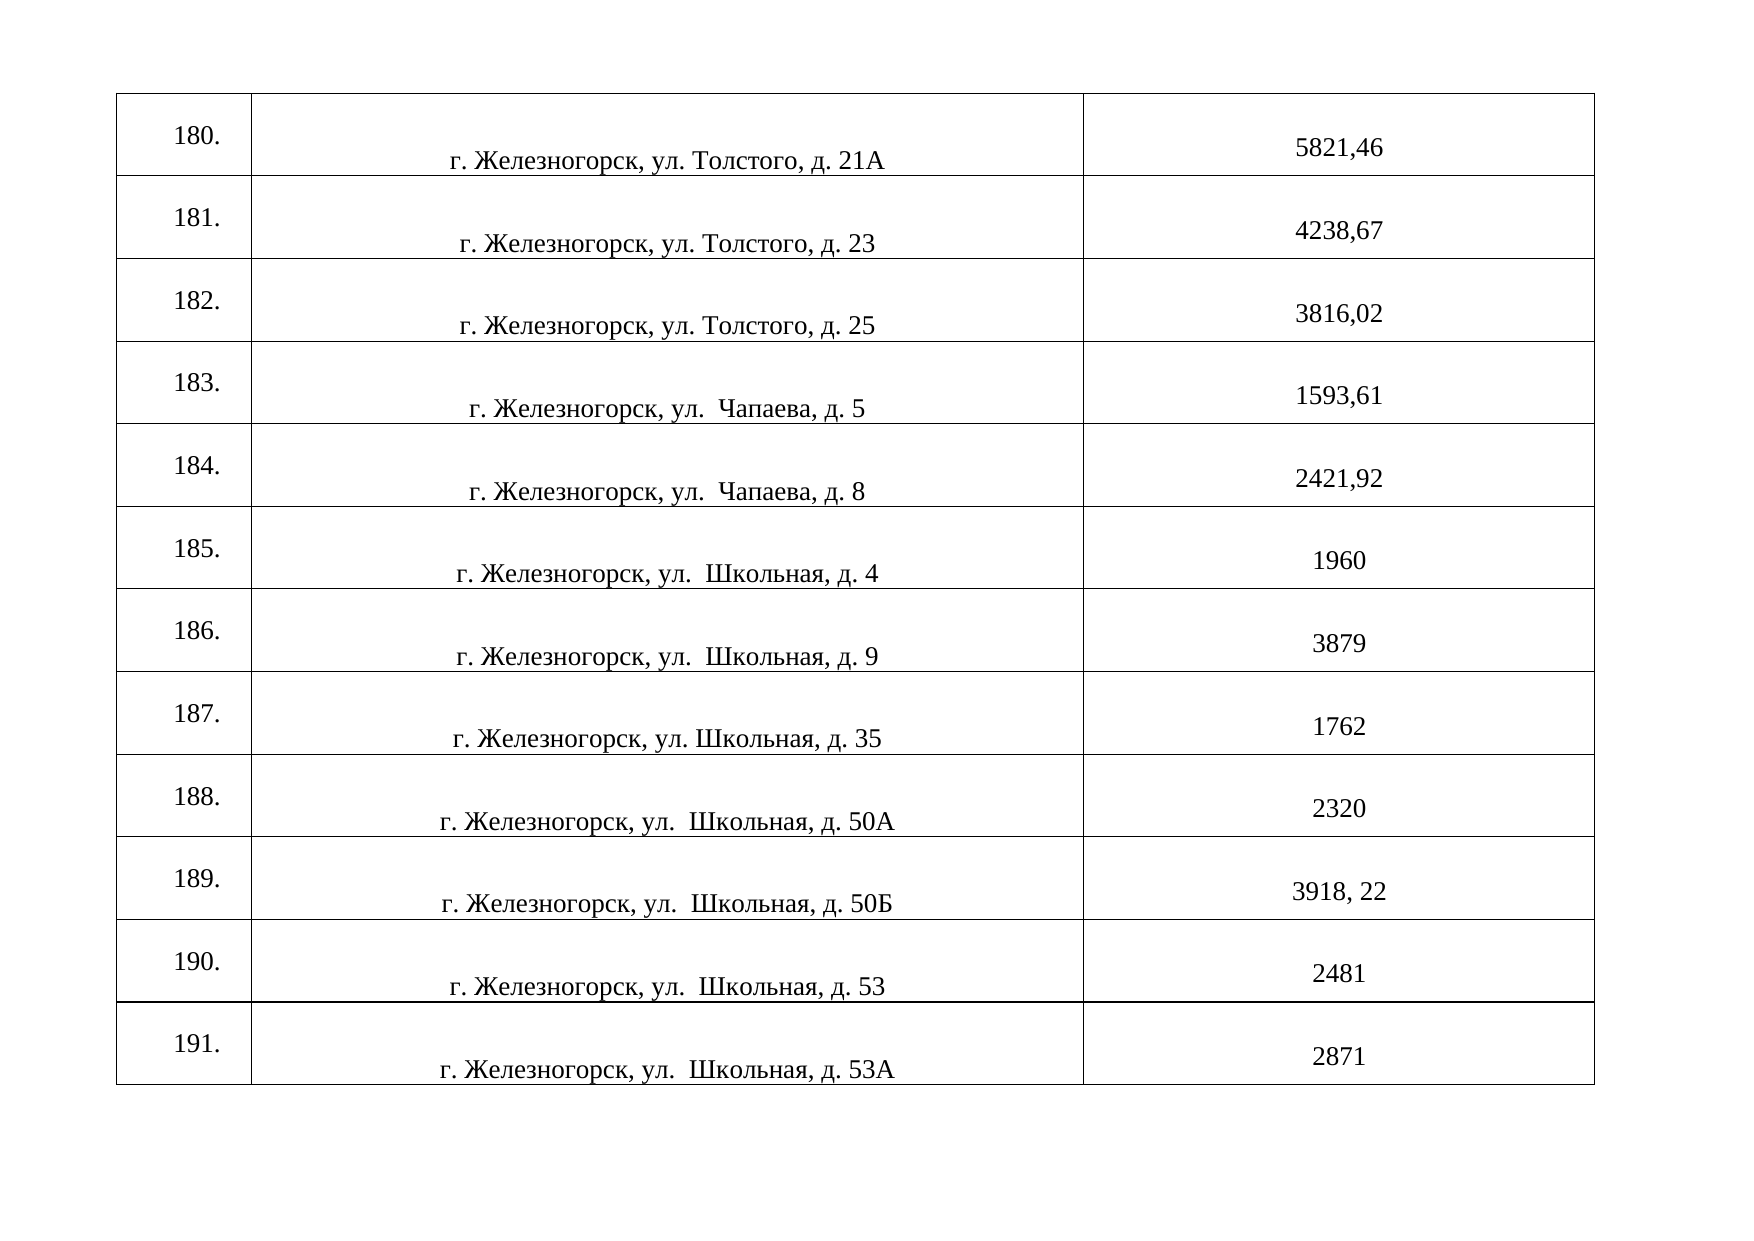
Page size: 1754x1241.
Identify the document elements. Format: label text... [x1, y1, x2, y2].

table_cell 3816,02 [1084, 259, 1594, 341]
table_cell 5821,46 [1084, 94, 1594, 175]
table_cell г. Железногорск, ул. Чапаева, д. 5 [252, 342, 1083, 423]
table_cell [117, 755, 251, 836]
table_cell [117, 837, 251, 919]
table_cell [117, 342, 251, 423]
table_cell г. Железногорск, ул. Школьная, д. 4 [252, 507, 1083, 588]
table_cell 2421,92 [1084, 424, 1594, 506]
table_cell [117, 94, 251, 175]
table_cell г. Железногорск, ул. Толстого, д. 21А [252, 94, 1083, 175]
table_cell [117, 589, 251, 671]
table_cell [117, 1003, 251, 1084]
table_cell 3918, 22 [1084, 837, 1594, 919]
table_cell [117, 259, 251, 341]
table_cell г. Железногорск, ул. Школьная, д. 53 [252, 920, 1083, 1001]
table_cell г. Железногорск, ул. Школьная, д. 53А [252, 1003, 1083, 1084]
table_cell [117, 672, 251, 753]
table_cell г. Железногорск, ул. Толстого, д. 25 [252, 259, 1083, 341]
table_cell 1762 [1084, 672, 1594, 753]
table_cell г. Железногорск, ул. Толстого, д. 23 [252, 176, 1083, 258]
table_cell 2871 [1084, 1003, 1594, 1084]
table_cell [117, 920, 251, 1001]
table_cell г. Железногорск, ул. Чапаева, д. 8 [252, 424, 1083, 506]
table_cell 1593,61 [1084, 342, 1594, 423]
table_cell 2320 [1084, 755, 1594, 836]
table_cell г. Железногорск, ул. Школьная, д. 35 [252, 672, 1083, 753]
table_cell 2481 [1084, 920, 1594, 1001]
table_cell [117, 424, 251, 506]
table_cell [117, 176, 251, 258]
table_cell г. Железногорск, ул. Школьная, д. 50А [252, 755, 1083, 836]
table_cell 3879 [1084, 589, 1594, 671]
table_cell 1960 [1084, 507, 1594, 588]
table_cell [117, 507, 251, 588]
table_cell г. Железногорск, ул. Школьная, д. 9 [252, 589, 1083, 671]
table_cell 4238,67 [1084, 176, 1594, 258]
table_cell г. Железногорск, ул. Школьная, д. 50Б [252, 837, 1083, 919]
